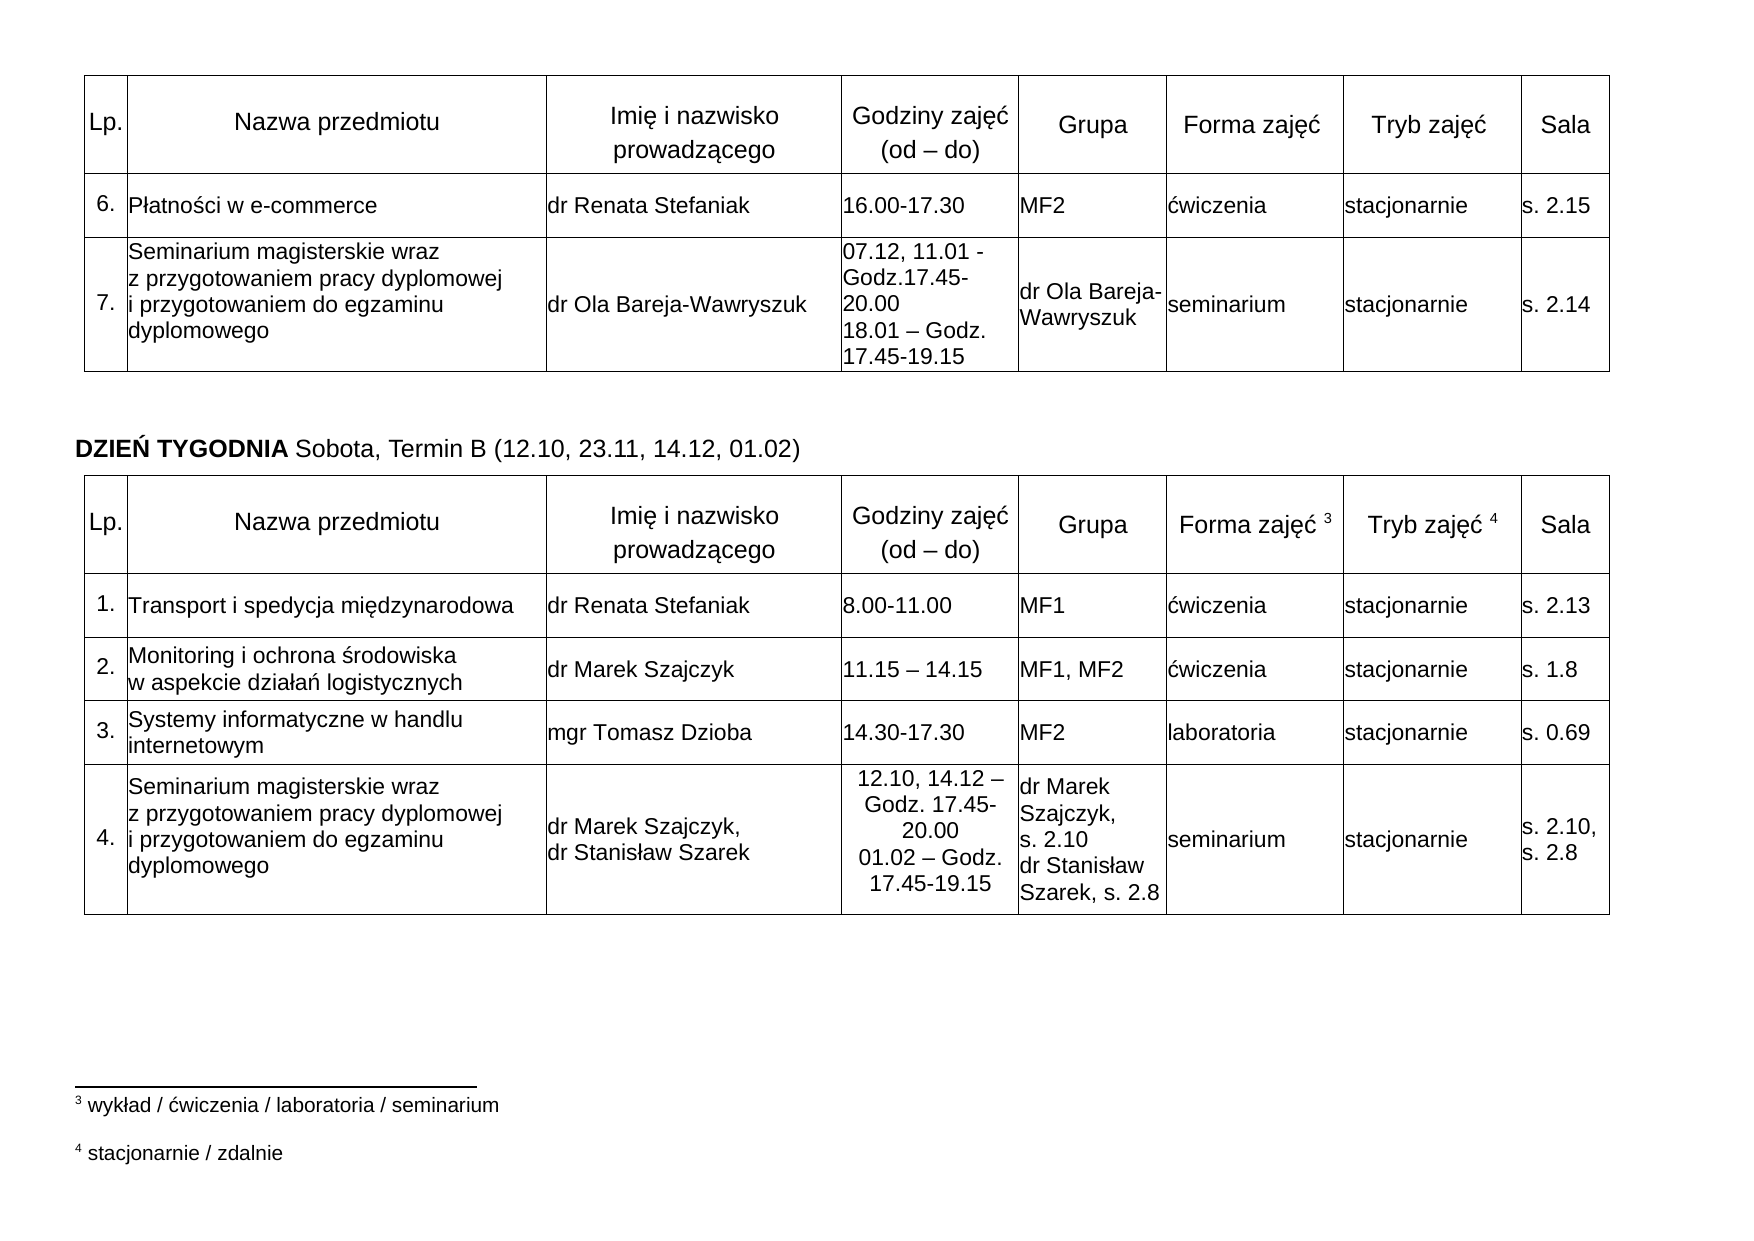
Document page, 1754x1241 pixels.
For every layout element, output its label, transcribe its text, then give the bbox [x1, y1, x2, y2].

table_header Godziny zajęć (od – do) [842, 76, 1018, 173]
table_cell s. 2.15 [1522, 174, 1609, 237]
table_cell Systemy informatyczne w handlu internetowym [128, 701, 546, 763]
table_cell Monitoring i ochrona środowiska w aspekcie działań logistycznych [128, 638, 546, 700]
table_cell Transport i spedycja międzynarodowa [128, 574, 546, 637]
table_cell MF2 [1019, 701, 1166, 763]
table_cell seminarium [1167, 238, 1343, 371]
table_cell stacjonarnie [1344, 574, 1521, 637]
table_cell 16.00-17.30 [842, 174, 1018, 237]
table_cell dr Renata Stefaniak [547, 574, 841, 637]
table_cell s. 1.8 [1522, 638, 1609, 700]
table_header Tryb zajęć [1344, 476, 1521, 573]
table_header Lp. [85, 76, 127, 173]
table_cell dr Marek Szajczyk, dr Stanisław Szarek [547, 765, 841, 914]
table_cell 2. [85, 638, 127, 700]
table_header Grupa [1019, 76, 1166, 173]
table_cell s. 2.10, s. 2.8 [1522, 765, 1609, 914]
table_cell laboratoria [1167, 701, 1343, 763]
table_cell ćwiczenia [1167, 574, 1343, 637]
table_cell s. 2.14 [1522, 238, 1609, 371]
table_cell seminarium [1167, 765, 1343, 914]
table_header Forma zajęć [1167, 76, 1343, 173]
table_header Tryb zajęć [1344, 76, 1521, 173]
table_header Godziny zajęć (od – do) [842, 476, 1018, 573]
table_cell Seminarium magisterskie wraz z przygotowaniem pracy dyplomowej i przygotowaniem do egzaminu dyplomowego [128, 765, 546, 914]
table_cell dr Marek Szajczyk, s. 2.10 dr Stanisław Szarek, s. 2.8 [1019, 765, 1166, 914]
table_header Forma zajęć [1167, 476, 1343, 573]
subtitle DZIEŃ TYGODNIA Sobota, Termin B (12.10, 23.11, 14.12, 01.02) [75, 434, 1679, 463]
table_cell stacjonarnie [1344, 765, 1521, 914]
table_header Sala [1522, 476, 1609, 573]
table_header Imię i nazwisko prowadzącego [547, 76, 841, 173]
table_cell 8.00-11.00 [842, 574, 1018, 637]
table_cell 12.10, 14.12 – Godz. 17.45-20.00 01.02 – Godz. 17.45-19.15 [842, 765, 1018, 914]
table_cell dr Marek Szajczyk [547, 638, 841, 700]
table_header Nazwa przedmiotu [128, 76, 546, 173]
table_cell MF1, MF2 [1019, 638, 1166, 700]
table_cell MF1 [1019, 574, 1166, 637]
table_cell ćwiczenia [1167, 174, 1343, 237]
table_cell dr Renata Stefaniak [547, 174, 841, 237]
table_cell stacjonarnie [1344, 174, 1521, 237]
table_cell stacjonarnie [1344, 701, 1521, 763]
table_cell 07.12, 11.01 - Godz.17.45-20.00 18.01 – Godz. 17.45-19.15 [842, 238, 1018, 371]
table_header Grupa [1019, 476, 1166, 573]
table_cell 6. [85, 174, 127, 237]
table_cell stacjonarnie [1344, 238, 1521, 371]
table_cell 7. [85, 238, 127, 371]
table_header Lp. [85, 476, 127, 573]
table_cell 1. [85, 574, 127, 637]
table_cell dr Ola Bareja-Wawryszuk [1019, 238, 1166, 371]
table_cell 14.30-17.30 [842, 701, 1018, 763]
table_header Sala [1522, 76, 1609, 173]
table_cell mgr Tomasz Dzioba [547, 701, 841, 763]
table_cell ćwiczenia [1167, 638, 1343, 700]
table_cell MF2 [1019, 174, 1166, 237]
table_cell stacjonarnie [1344, 638, 1521, 700]
table_cell Seminarium magisterskie wraz z przygotowaniem pracy dyplomowej i przygotowaniem do egzaminu dyplomowego [128, 238, 546, 371]
table_cell 11.15 – 14.15 [842, 638, 1018, 700]
table_header Nazwa przedmiotu [128, 476, 546, 573]
table_cell 3. [85, 701, 127, 763]
table_cell 4. [85, 765, 127, 914]
table_cell s. 0.69 [1522, 701, 1609, 763]
table_cell dr Ola Bareja-Wawryszuk [547, 238, 841, 371]
table_cell s. 2.13 [1522, 574, 1609, 637]
table_cell Płatności w e-commerce [128, 174, 546, 237]
table_header Imię i nazwisko prowadzącego [547, 476, 841, 573]
